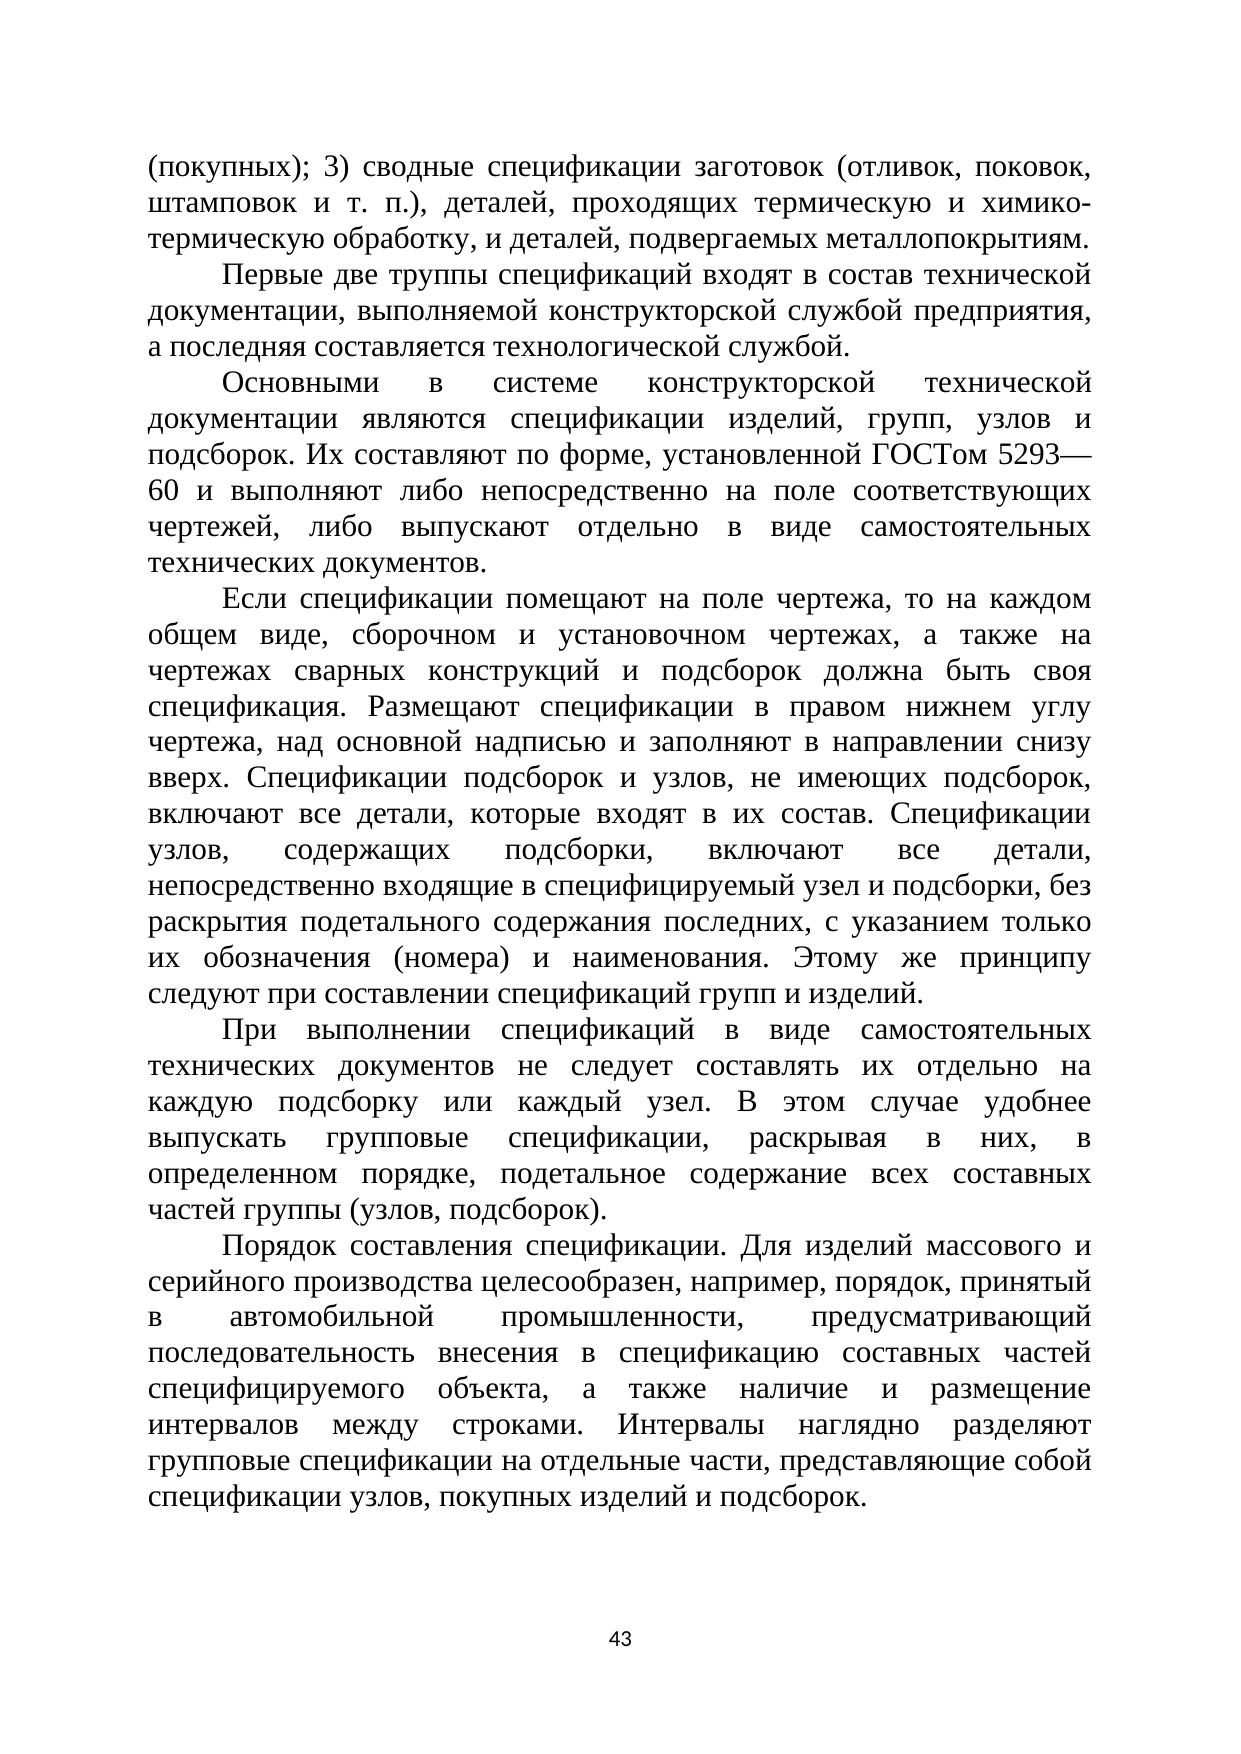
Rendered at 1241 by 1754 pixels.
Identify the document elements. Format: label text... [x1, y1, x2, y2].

text Основными в системе конструкторской технической документации являются спецификации изделий, групп, узлов и подсборок. Их составляют по форме, установленной ГОСТом 5293—60 и выполняют либо непосредственно на поле соответствующих чертежей, либо выпускают отдельно в виде самостоятельных технических документов. [148, 363, 1092, 579]
text Если спецификации помещают на поле чертежа, то на каждом общем виде, сборочном и установочном чертежах, а также на чертежах сварных конструкций и подсборок должна быть своя спецификация. Размещают спецификации в правом нижнем углу чертежа, над основной надписью и заполняют в направлении снизу вверх. Спецификации подсборок и узлов, не имеющих подсборок, включают все детали, которые входят в их состав. Спецификации узлов, содержащих подсборки, включают все детали, непосредственно входящие в специфицируемый узел и подсборки, без раскрытия подетального содержания последних, с указанием только их обозначения (номера) и наименования. Этому же принципу следуют при составлении спецификаций групп и изделий. [148, 579, 1092, 1010]
text Порядок составления спецификации. Для изделий массового и серийного производства целесообразен, например, порядок, принятый в автомобильной промышленности, предусматривающий последовательность внесения в спецификацию составных частей специфицируемого объекта, а также наличие и размещение интервалов между строками. Интервалы наглядно разделяют групповые спецификации на отдельные части, представляющие собой спецификации узлов, покупных изделий и подсборок. [148, 1226, 1092, 1513]
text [148, 148, 1092, 256]
text При выполнении спецификаций в виде самостоятельных технических документов не следует составлять их отдельно на каждую подсборку или каждый узел. В этом случае удобнее выпускать групповые спецификации, раскрывая в них, в определенном порядке, подетальное содержание всех составных частей группы (узлов, подсборок). [148, 1010, 1092, 1226]
text Первые две труппы спецификаций входят в состав технической документации, выполняемой конструкторской службой предприятия, а последняя составляется технологической службой. [148, 256, 1092, 363]
